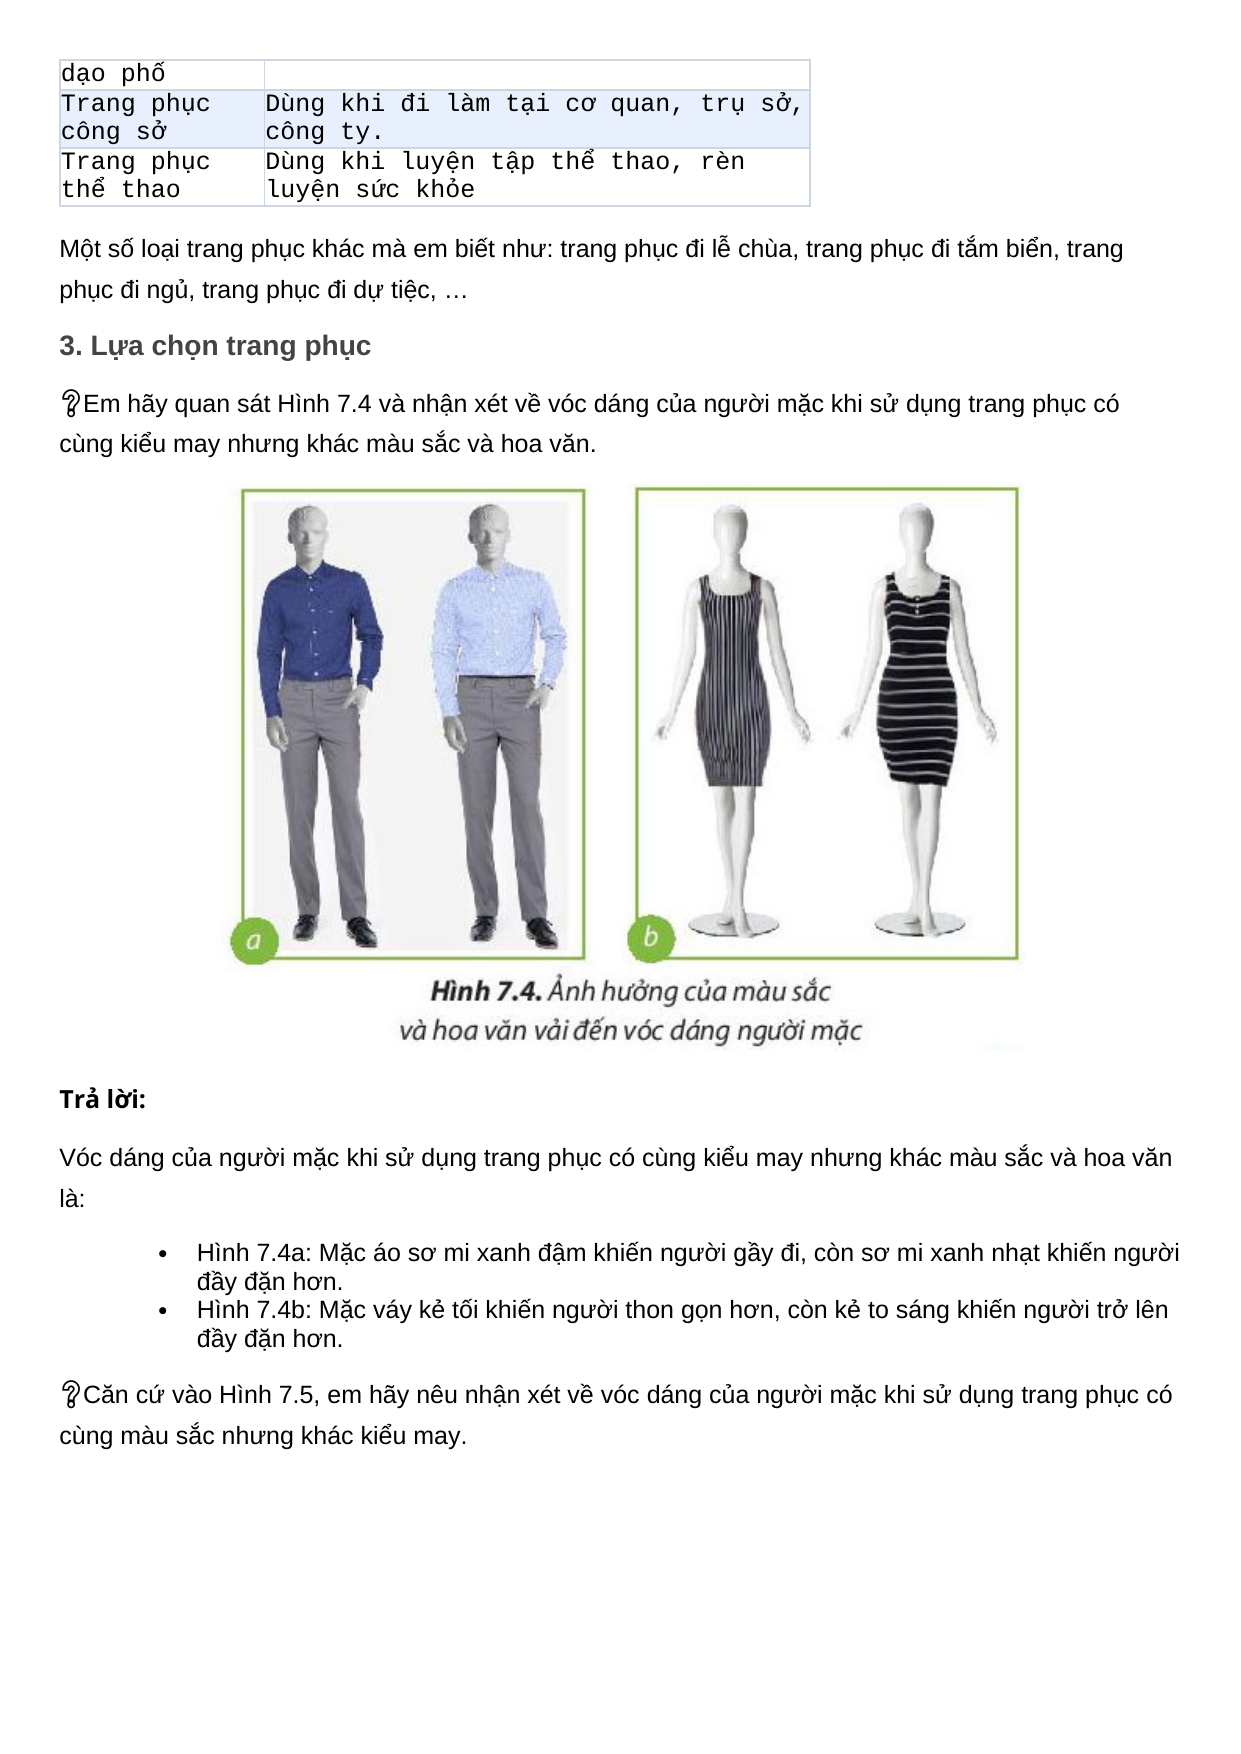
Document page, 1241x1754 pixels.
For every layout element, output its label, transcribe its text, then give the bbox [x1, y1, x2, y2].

text Trả lời: [59, 1075, 1181, 1116]
picture [215, 483, 1025, 1051]
text ❓Em hãy quan sát Hình 7.4 và nhận xét về vóc dáng của người mặc khi sử dụng trang phục có cùng kiểu may nhưng khác màu sắc và hoa văn. [59, 377, 1181, 458]
text ❓Căn cứ vào Hình 7.5, em hãy nêu nhận xét về vóc dáng của người mặc khi sử dụng trang phục có cùng màu sắc nhưng khác kiểu may. [59, 1368, 1181, 1450]
table_cell Trang phục dạo phố [61, 61, 264, 89]
table_cell Trang phục công sở [61, 91, 264, 147]
text Vóc dáng của người mặc khi sử dụng trang phục có cùng kiểu may nhưng khác màu sắc và hoa văn là: [59, 1132, 1181, 1213]
list Hình 7.4b: Mặc váy kẻ tối khiến người thon gọn hơn, còn kẻ to sáng khiến người trở lên đầy đặn hơn. [159, 1295, 1181, 1353]
text Một số loại trang phục khác mà em biết như: trang phục đi lễ chùa, trang phục đi tắm biển, trang phục đi ngủ, trang phục đi dự tiệc, … [59, 223, 1181, 304]
list Hình 7.4a: Mặc áo sơ mi xanh đậm khiến người gầy đi, còn sơ mi xanh nhạt khiến người đầy đặn hơn. [159, 1238, 1181, 1295]
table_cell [265, 61, 809, 89]
table_cell Trang phục thể thao [61, 149, 264, 205]
table_cell Dùng khi luyện tập thể thao, rèn luyện sức khỏe [265, 149, 809, 205]
text 3. Lựa chọn trang phục [59, 329, 1181, 361]
table_cell Dùng khi đi làm tại cơ quan, trụ sở, công ty. [265, 91, 809, 147]
